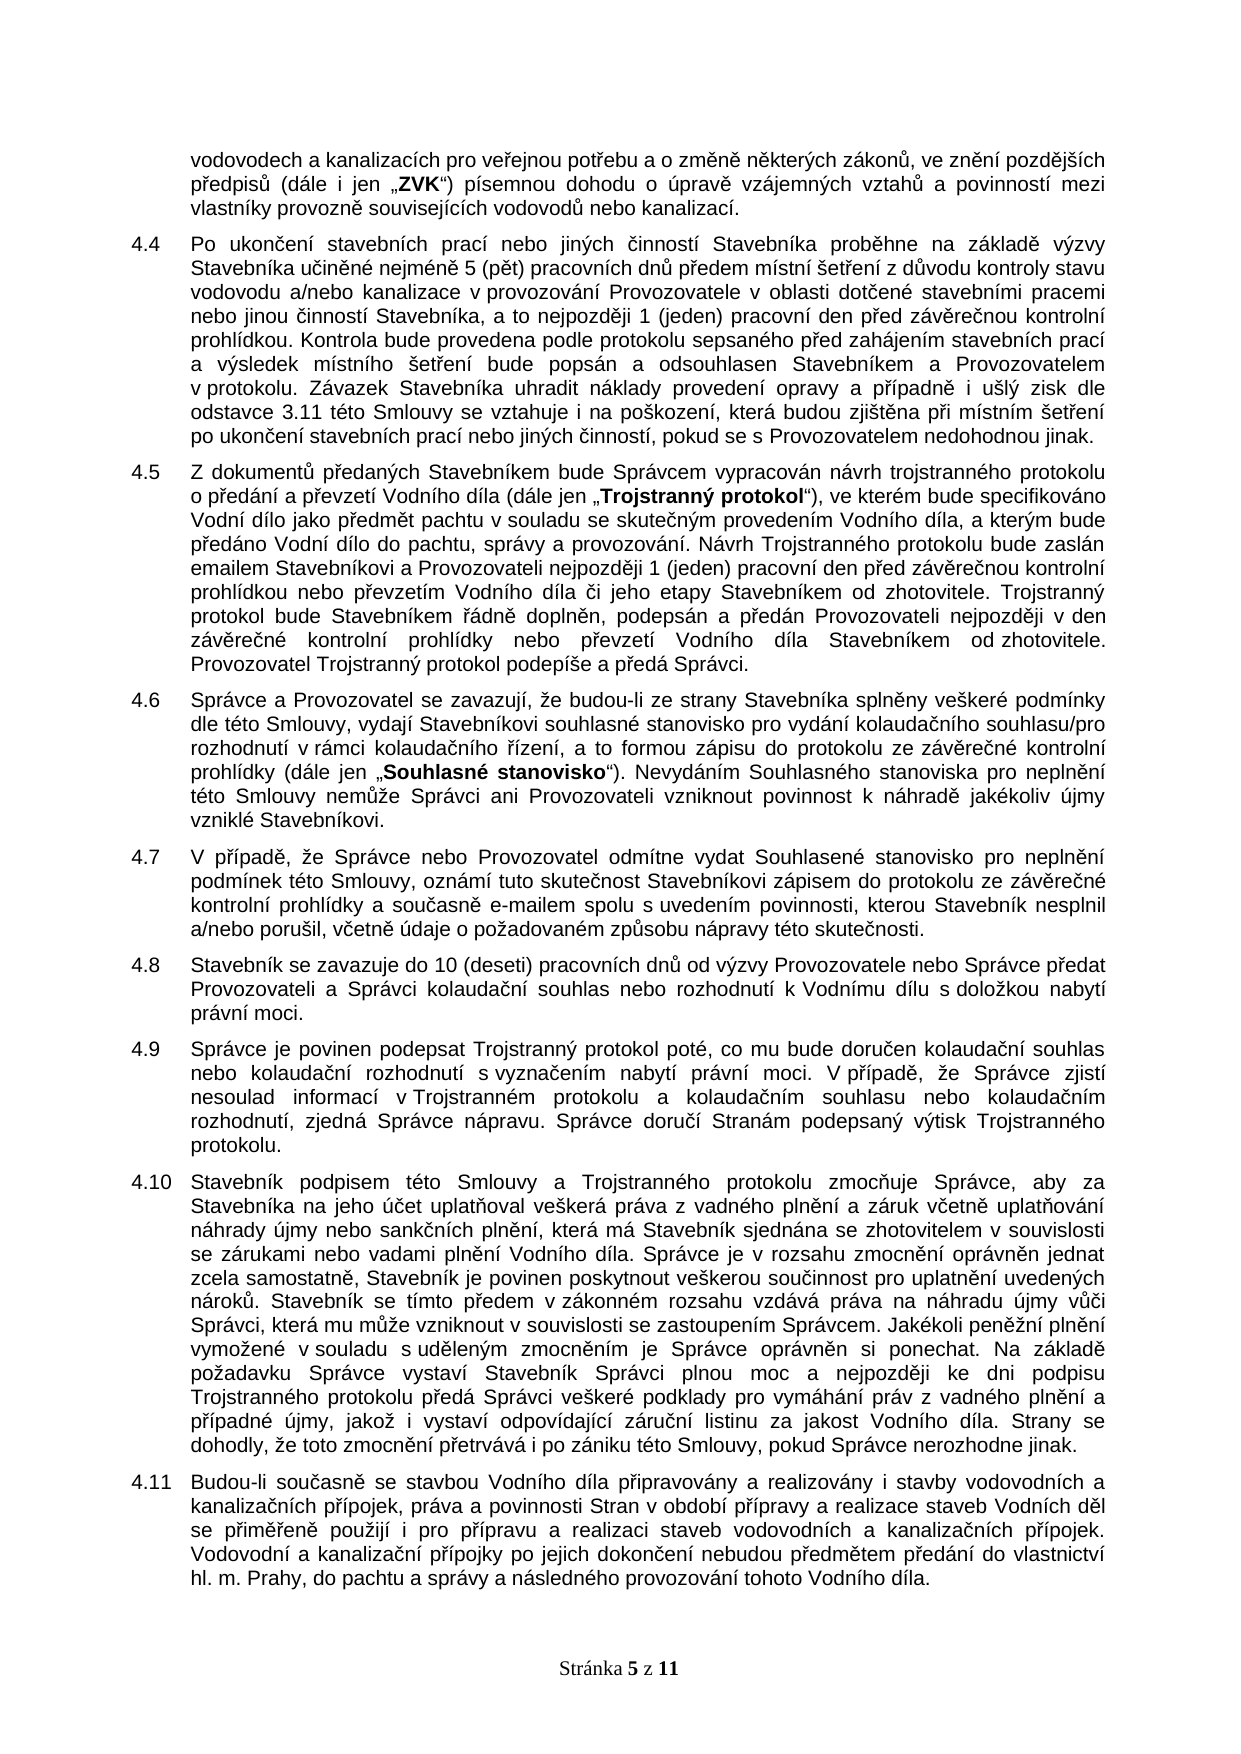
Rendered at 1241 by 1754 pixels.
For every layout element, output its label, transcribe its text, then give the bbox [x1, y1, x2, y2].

list Po ukončení stavebních prací nebo jiných činností Stavebníka proběhne na základě výzvy Stavebníka učiněné nejméně 5 (pět) pracovních dnů předem místní šetření z důvodu kontroly stavu vodovodu a/nebo kanalizace v provozování Provozovatele v oblasti dotčené stavebními pracemi nebo jinou činností Stavebníka, a to nejpozději 1 (jeden) pracovní den před závěrečnou kontrolní prohlídkou. Kontrola bude provedena podle protokolu sepsaného před zahájením stavebních prací a výsledek místního šetření bude popsán a odsouhlasen Stavebníkem a Provozovatelem v protokolu. Závazek Stavebníka uhradit náklady provedení opravy a případně i ušlý zisk dle odstavce 3.11 této Smlouvy se vztahuje i na poškození, která budou zjištěna při místním šetření po ukončení stavebních prací nebo jiných činností, pokud se s Provozovatelem nedohodnou jinak. [131, 232, 1106, 448]
list Správce a Provozovatel se zavazují, že budou-li ze strany Stavebníka splněny veškeré podmínky dle této Smlouvy, vydají Stavebníkovi souhlasné stanovisko pro vydání kolaudačního souhlasu/pro rozhodnutí v rámci kolaudačního řízení, a to formou zápisu do protokolu ze závěrečné kontrolní prohlídky (dále jen „Souhlasné stanovisko“). Nevydáním Souhlasného stanoviska pro neplnění této Smlouvy nemůže Správci ani Provozovateli vzniknout povinnost k náhradě jakékoliv újmy vzniklé Stavebníkovi. [131, 688, 1106, 832]
list V případě, že Správce nebo Provozovatel odmítne vydat Souhlasené stanovisko pro neplnění podmínek této Smlouvy, oznámí tuto skutečnost Stavebníkovi zápisem do protokolu ze závěrečné kontrolní prohlídky a současně e-mailem spolu s uvedením povinnosti, kterou Stavebník nesplnil a/nebo porušil, včetně údaje o požadovaném způsobu nápravy této skutečnosti. [131, 844, 1106, 940]
list Stavebník se zavazuje do 10 (deseti) pracovních dnů od výzvy Provozovatele nebo Správce předat Provozovateli a Správci kolaudační souhlas nebo rozhodnutí k Vodnímu dílu s doložkou nabytí právní moci. [131, 953, 1106, 1025]
list Správce je povinen podepsat Trojstranný protokol poté, co mu bude doručen kolaudační souhlas nebo kolaudační rozhodnutí s vyznačením nabytí právní moci. V případě, že Správce zjistí nesoulad informací v Trojstranném protokolu a kolaudačním souhlasu nebo kolaudačním rozhodnutí, zjedná Správce nápravu. Správce doručí Stranám podepsaný výtisk Trojstranného protokolu. [131, 1037, 1106, 1157]
list Stavebník podpisem této Smlouvy a Trojstranného protokolu zmocňuje Správce, aby za Stavebníka na jeho účet uplatňoval veškerá práva z vadného plnění a záruk včetně uplatňování náhrady újmy nebo sankčních plnění, která má Stavebník sjednána se zhotovitelem v souvislosti se zárukami nebo vadami plnění Vodního díla. Správce je v rozsahu zmocnění oprávněn jednat zcela samostatně, Stavebník je povinen poskytnout veškerou součinnost pro uplatnění uvedených nároků. Stavebník se tímto předem v zákonném rozsahu vzdává práva na náhradu újmy vůči Správci, která mu může vzniknout v souvislosti se zastoupením Správcem. Jakékoli peněžní plnění vymožené v souladu s uděleným zmocněním je Správce oprávněn si ponechat. Na základě požadavku Správce vystaví Stavebník Správci plnou moc a nejpozději ke dni podpisu Trojstranného protokolu předá Správci veškeré podklady pro vymáhání práv z vadného plnění a případné újmy, jakož i vystaví odpovídající záruční listinu za jakost Vodního díla. Strany se dohodly, že toto zmocnění přetrvává i po zániku této Smlouvy, pokud Správce nerozhodne jinak. [131, 1169, 1106, 1457]
list Budou-li současně se stavbou Vodního díla připravovány a realizovány i stavby vodovodních a kanalizačních přípojek, práva a povinnosti Stran v období přípravy a realizace staveb Vodních děl se přiměřeně použijí i pro přípravu a realizaci staveb vodovodních a kanalizačních přípojek. Vodovodní a kanalizační přípojky po jejich dokončení nebudou předmětem předání do vlastnictví hl. m. Prahy, do pachtu a správy a následného provozování tohoto Vodního díla. [131, 1469, 1106, 1589]
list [131, 148, 1106, 219]
list Z dokumentů předaných Stavebníkem bude Správcem vypracován návrh trojstranného protokolu o předání a převzetí Vodního díla (dále jen „Trojstranný protokol“), ve kterém bude specifikováno Vodní dílo jako předmět pachtu v souladu se skutečným provedením Vodního díla, a kterým bude předáno Vodní dílo do pachtu, správy a provozování. Návrh Trojstranného protokolu bude zaslán emailem Stavebníkovi a Provozovateli nejpozději 1 (jeden) pracovní den před závěrečnou kontrolní prohlídkou nebo převzetím Vodního díla či jeho etapy Stavebníkem od zhotovitele. Trojstranný protokol bude Stavebníkem řádně doplněn, podepsán a předán Provozovateli nejpozději v den závěrečné kontrolní prohlídky nebo převzetí Vodního díla Stavebníkem od zhotovitele. Provozovatel Trojstranný protokol podepíše a předá Správci. [131, 460, 1106, 676]
